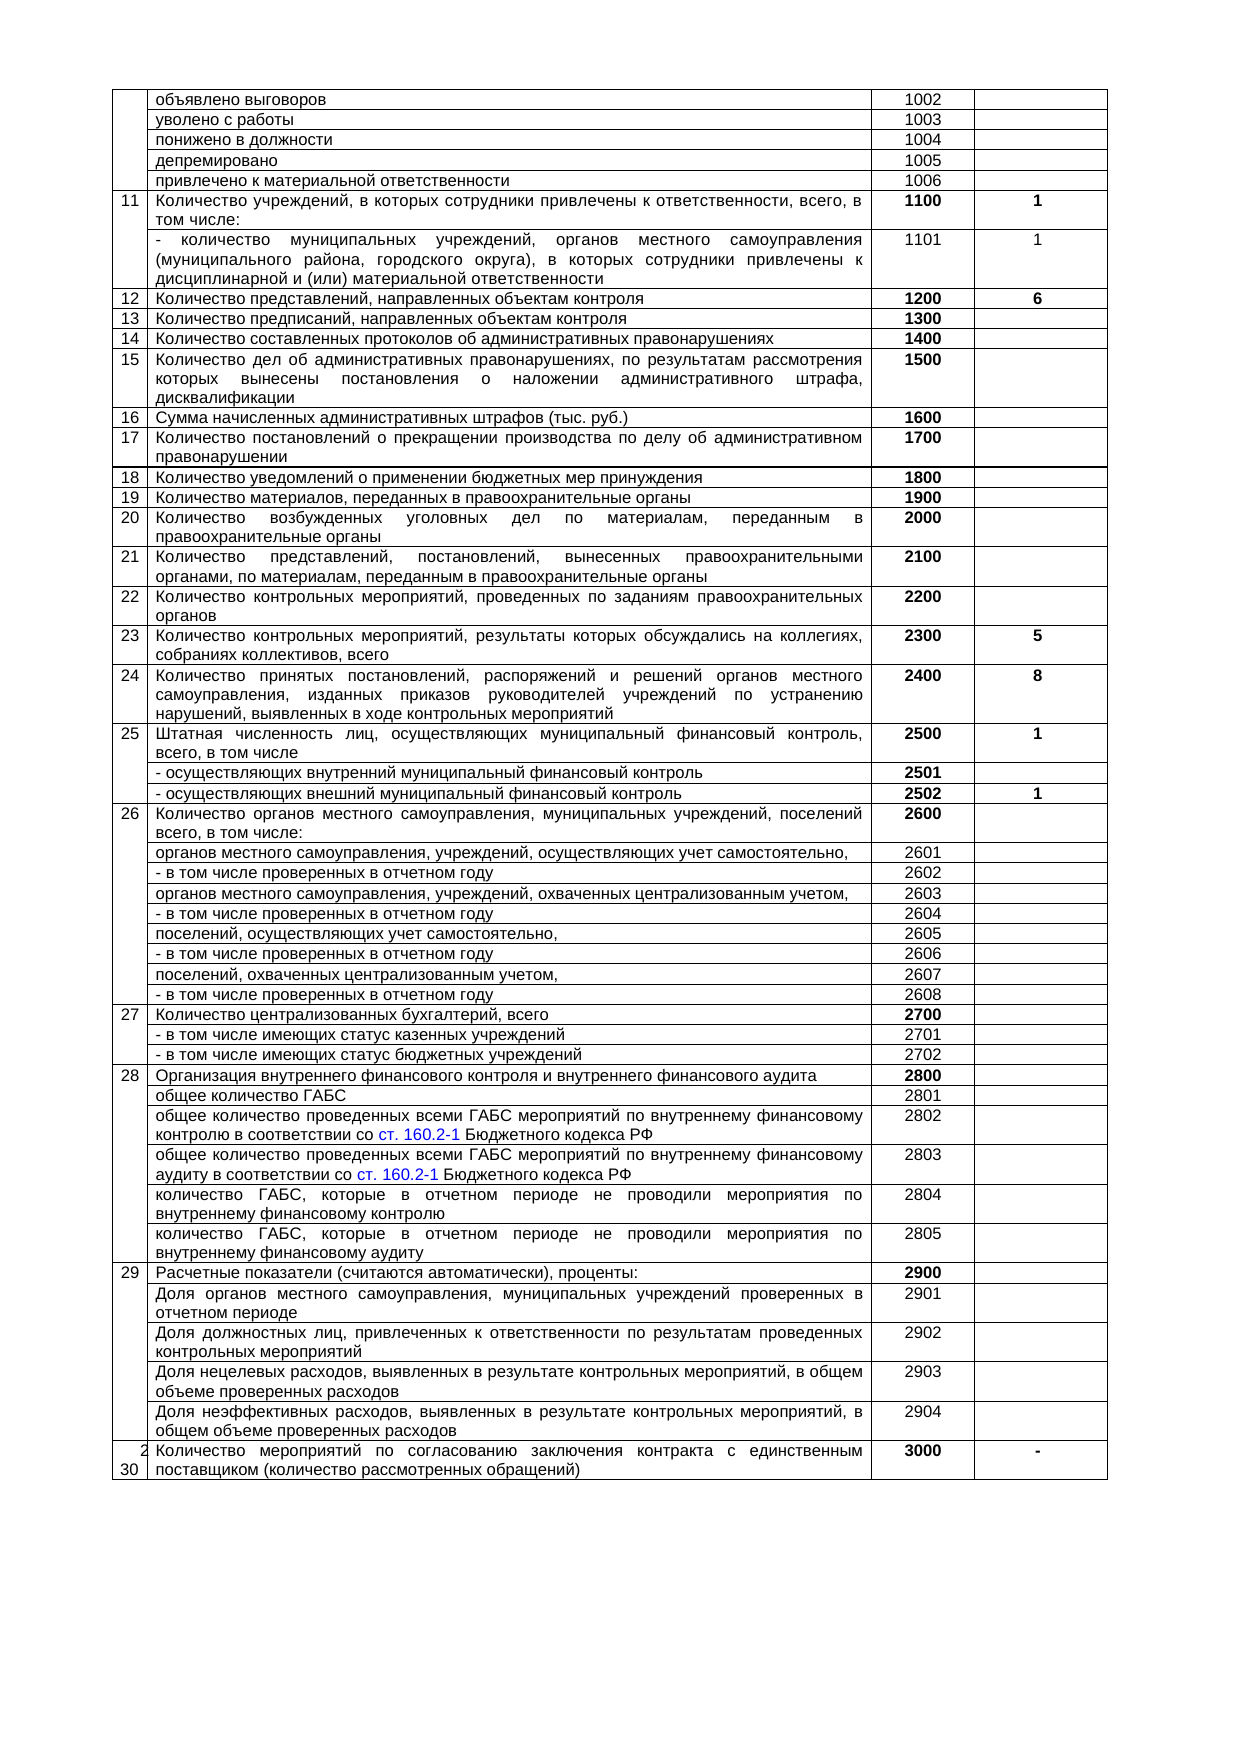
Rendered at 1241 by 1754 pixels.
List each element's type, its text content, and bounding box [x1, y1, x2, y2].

table_cell 1300 [872, 309, 974, 328]
table_cell 2600 [872, 804, 974, 842]
table_cell 1005 [872, 150, 974, 169]
table_cell [975, 1106, 1107, 1144]
table_cell 20 [113, 508, 147, 546]
table_cell 1003 [872, 110, 974, 129]
table_cell 17 [113, 428, 147, 466]
table_cell [975, 428, 1107, 466]
table_cell [975, 985, 1107, 1004]
table_cell 12 [113, 289, 147, 308]
table_cell Количество принятых постановлений, распоряжений и решений органов местного самоуправления, изданных приказов руководителей учреждений по устранению нарушений, выявленных в ходе контрольных мероприятий [148, 665, 871, 723]
table_cell Количество представлений, постановлений, вынесенных правоохранительными органами, по материалам, переданным в правоохранительные органы [148, 547, 871, 586]
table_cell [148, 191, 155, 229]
table_cell 2608 [872, 985, 974, 1004]
table_cell Количество возбужденных уголовных дел по материалам, переданным в правоохранительные органы [148, 508, 871, 546]
table_cell 1900 [872, 488, 974, 507]
table_cell 22 [113, 587, 147, 625]
table_cell - в том числе имеющих статус бюджетных учреждений [148, 1045, 871, 1064]
table_cell [975, 408, 1107, 427]
table_cell Количество материалов, переданных в правоохранительные органы [148, 488, 871, 507]
table_cell органов местного самоуправления, учреждений, охваченных централизованным учетом, [148, 884, 871, 903]
table_cell 21 [113, 547, 147, 586]
table_cell Количество централизованных бухгалтерий, всего [148, 1005, 871, 1024]
table_cell 19 [113, 488, 147, 507]
table_cell 1 [975, 191, 1107, 229]
table_cell общее количество ГАБС [148, 1086, 871, 1105]
table_cell 2605 [872, 924, 974, 943]
table_cell 2904 [872, 1402, 974, 1440]
table_cell [975, 1145, 1107, 1183]
table_cell 23 [113, 626, 147, 664]
table_cell понижено в должности [148, 130, 871, 149]
table_cell [975, 349, 1107, 407]
table_cell 8 [975, 665, 1107, 723]
table_cell [975, 587, 1107, 625]
table_cell [975, 150, 1107, 169]
table_cell 15 [113, 349, 147, 407]
table_cell 2500 [872, 724, 974, 762]
table_cell [975, 1025, 1107, 1044]
table_cell 25 [113, 724, 147, 803]
table_cell Количество уведомлений о применении бюджетных мер принуждения [148, 468, 871, 487]
table_cell Расчетные показатели (считаются автоматически), проценты: [148, 1263, 871, 1282]
table_cell количество ГАБС, которые в отчетном периоде не проводили мероприятия по внутреннему финансовому контролю [148, 1185, 871, 1223]
table_cell 13 [113, 309, 147, 328]
table_cell 1101 [872, 230, 974, 288]
table_cell 2602 [872, 863, 974, 882]
table_cell [975, 1402, 1107, 1440]
table_cell Количество контрольных мероприятий, результаты которых обсуждались на коллегиях, собраниях коллективов, всего [148, 626, 871, 664]
table_cell Штатная численность лиц, осуществляющих муниципальный финансовый контроль, всего, в том числе [148, 724, 871, 762]
table_cell 24 [113, 665, 147, 723]
table_cell Количество предписаний, направленных объектам контроля [148, 309, 871, 328]
table_cell общее количество проведенных всеми ГАБС мероприятий по внутреннему финансовому контролю в соответствии со ст. 160.2-1 Бюджетного кодекса РФ [148, 1106, 871, 1144]
table_cell 1 [975, 724, 1107, 762]
table_cell - в том числе проверенных в отчетном году [148, 904, 871, 923]
table_cell [975, 924, 1107, 943]
table_cell 2902 [872, 1323, 974, 1361]
table_cell количество ГАБС, которые в отчетном периоде не проводили мероприятия по внутреннему финансовому аудиту [148, 1224, 871, 1262]
table_cell [975, 488, 1107, 507]
table_cell Количество учреждений, в которых сотрудники привлечены к ответственности, всего, в том числе: [240, 191, 871, 229]
table_cell - количество муниципальных учреждений, органов местного самоуправления (муниципального района, городского округа), в которых сотрудники привлечены к дисциплинарной и (или) материальной ответственности [148, 230, 871, 288]
table_cell [975, 1284, 1107, 1322]
table_cell 2501 [872, 763, 974, 782]
table_cell [975, 110, 1107, 129]
table_cell 1500 [872, 349, 974, 407]
table_cell [975, 904, 1107, 923]
table_cell [975, 329, 1107, 348]
table_cell [975, 171, 1107, 190]
table_cell - осуществляющих внутренний муниципальный финансовый контроль [148, 763, 871, 782]
table_cell 2700 [872, 1005, 974, 1024]
table_cell 2603 [872, 884, 974, 903]
table_cell [975, 547, 1107, 586]
table_cell [975, 90, 1107, 109]
table_cell 1002 [872, 90, 974, 109]
table_cell привлечено к материальной ответственности [148, 171, 871, 190]
table_cell [975, 1263, 1107, 1282]
table_cell 1200 [872, 289, 974, 308]
table_cell - в том числе проверенных в отчетном году [148, 944, 871, 963]
table_cell 2803 [872, 1145, 974, 1183]
table_cell 2502 [872, 784, 974, 803]
table_cell - [975, 1441, 1107, 1479]
table_cell 1600 [872, 408, 974, 427]
table_cell 1400 [872, 329, 974, 348]
table_cell [975, 843, 1107, 862]
table_cell 2200 [872, 587, 974, 625]
table_cell уволено с работы [148, 110, 871, 129]
table_cell депремировано [148, 150, 871, 169]
table_cell [975, 964, 1107, 983]
table_cell Доля неэффективных расходов, выявленных в результате контрольных мероприятий, в общем объеме проверенных расходов [148, 1402, 871, 1440]
table_cell Количество постановлений о прекращении производства по делу об административном правонарушении [148, 428, 871, 466]
table_cell [975, 1362, 1107, 1401]
table_cell 2804 [872, 1185, 974, 1223]
table_cell 27 [113, 1005, 147, 1064]
table_cell [975, 1045, 1107, 1064]
table_cell 2400 [872, 665, 974, 723]
table_cell - осуществляющих внешний муниципальный финансовый контроль [148, 784, 871, 803]
table_cell 1700 [872, 428, 974, 466]
table_cell [975, 1185, 1107, 1223]
table_cell [975, 1065, 1107, 1084]
table_cell Количество представлений, направленных объектам контроля [148, 289, 871, 308]
table_cell органов местного самоуправления, учреждений, осуществляющих учет самостоятельно, [148, 843, 871, 862]
table_cell поселений, охваченных централизованным учетом, [148, 964, 871, 983]
table_cell 2607 [872, 964, 974, 983]
table_cell - в том числе имеющих статус казенных учреждений [148, 1025, 871, 1044]
table_cell 18 [113, 468, 147, 487]
table_cell 26 [113, 804, 147, 1004]
table_cell 1100 [872, 191, 974, 229]
table_cell 28 [113, 1065, 147, 1262]
table_cell [975, 1005, 1107, 1024]
table_cell [975, 1323, 1107, 1361]
table_cell 2100 [872, 547, 974, 586]
table_cell 2801 [872, 1086, 974, 1105]
table_cell 2300 [872, 626, 974, 664]
table_cell [975, 1086, 1107, 1105]
table_cell 2601 [872, 843, 974, 862]
table_cell Сумма начисленных административных штрафов (тыс. руб.) [148, 408, 871, 427]
table_cell 2606 [872, 944, 974, 963]
table_cell [975, 468, 1107, 487]
table_cell 2802 [872, 1106, 974, 1144]
table_cell 2800 [872, 1065, 974, 1084]
table_cell 2805 [872, 1224, 974, 1262]
table_cell Количество контрольных мероприятий, проведенных по заданиям правоохранительных органов [148, 587, 871, 625]
table_cell - в том числе проверенных в отчетном году [148, 985, 871, 1004]
table_cell [975, 944, 1107, 963]
table_cell [975, 863, 1107, 882]
table_cell 14 [113, 329, 147, 348]
table_cell 2604 [872, 904, 974, 923]
table_cell Количество дел об административных правонарушениях, по результатам рассмотрения которых вынесены постановления о наложении административного штрафа, дисквалификации [148, 349, 871, 407]
table_cell Количество органов местного самоуправления, муниципальных учреждений, поселений всего, в том числе: [148, 804, 871, 842]
table_cell [975, 763, 1107, 782]
table_cell 11 [113, 191, 147, 288]
table_cell - в том числе проверенных в отчетном году [148, 863, 871, 882]
table_cell 2702 [872, 1045, 974, 1064]
table_cell 2903 [872, 1362, 974, 1401]
table_cell Доля нецелевых расходов, выявленных в результате контрольных мероприятий, в общем объеме проверенных расходов [148, 1362, 871, 1401]
table_cell 1 [975, 784, 1107, 803]
table_cell [975, 309, 1107, 328]
table_cell 1 [975, 230, 1107, 288]
table_cell [975, 508, 1107, 546]
table_cell 16 [113, 408, 147, 427]
table_cell 5 [975, 626, 1107, 664]
table_cell 1800 [872, 468, 974, 487]
table_cell 2901 [872, 1284, 974, 1322]
table_cell 29 [113, 1263, 147, 1440]
table_cell 3000 [872, 1441, 974, 1479]
table_cell [975, 130, 1107, 149]
table_cell Количество мероприятий по согласованию заключения контракта с единственным поставщиком (количество рассмотренных обращений) [148, 1441, 871, 1479]
table_cell 1004 [872, 130, 974, 149]
table_cell Организация внутреннего финансового контроля и внутреннего финансового аудита [148, 1065, 871, 1084]
table_cell [975, 1224, 1107, 1262]
table_cell 6 [975, 289, 1107, 308]
table_cell Количество составленных протоколов об административных правонарушениях [148, 329, 871, 348]
table_cell 2701 [872, 1025, 974, 1044]
table_cell поселений, осуществляющих учет самостоятельно, [148, 924, 871, 943]
table_cell общее количество проведенных всеми ГАБС мероприятий по внутреннему финансовому аудиту в соответствии со ст. 160.2-1 Бюджетного кодекса РФ [148, 1145, 871, 1183]
table_cell 2000 [872, 508, 974, 546]
table_cell 2900 [872, 1263, 974, 1282]
table_cell Доля должностных лиц, привлеченных к ответственности по результатам проведенных контрольных мероприятий [148, 1323, 871, 1361]
table_cell 230 [113, 1441, 147, 1479]
table_cell 1006 [872, 171, 974, 190]
table_cell Доля органов местного самоуправления, муниципальных учреждений проверенных в отчетном периоде [148, 1284, 871, 1322]
table_cell [975, 884, 1107, 903]
table_cell объявлено выговоров [148, 90, 871, 109]
table_cell [975, 804, 1107, 842]
